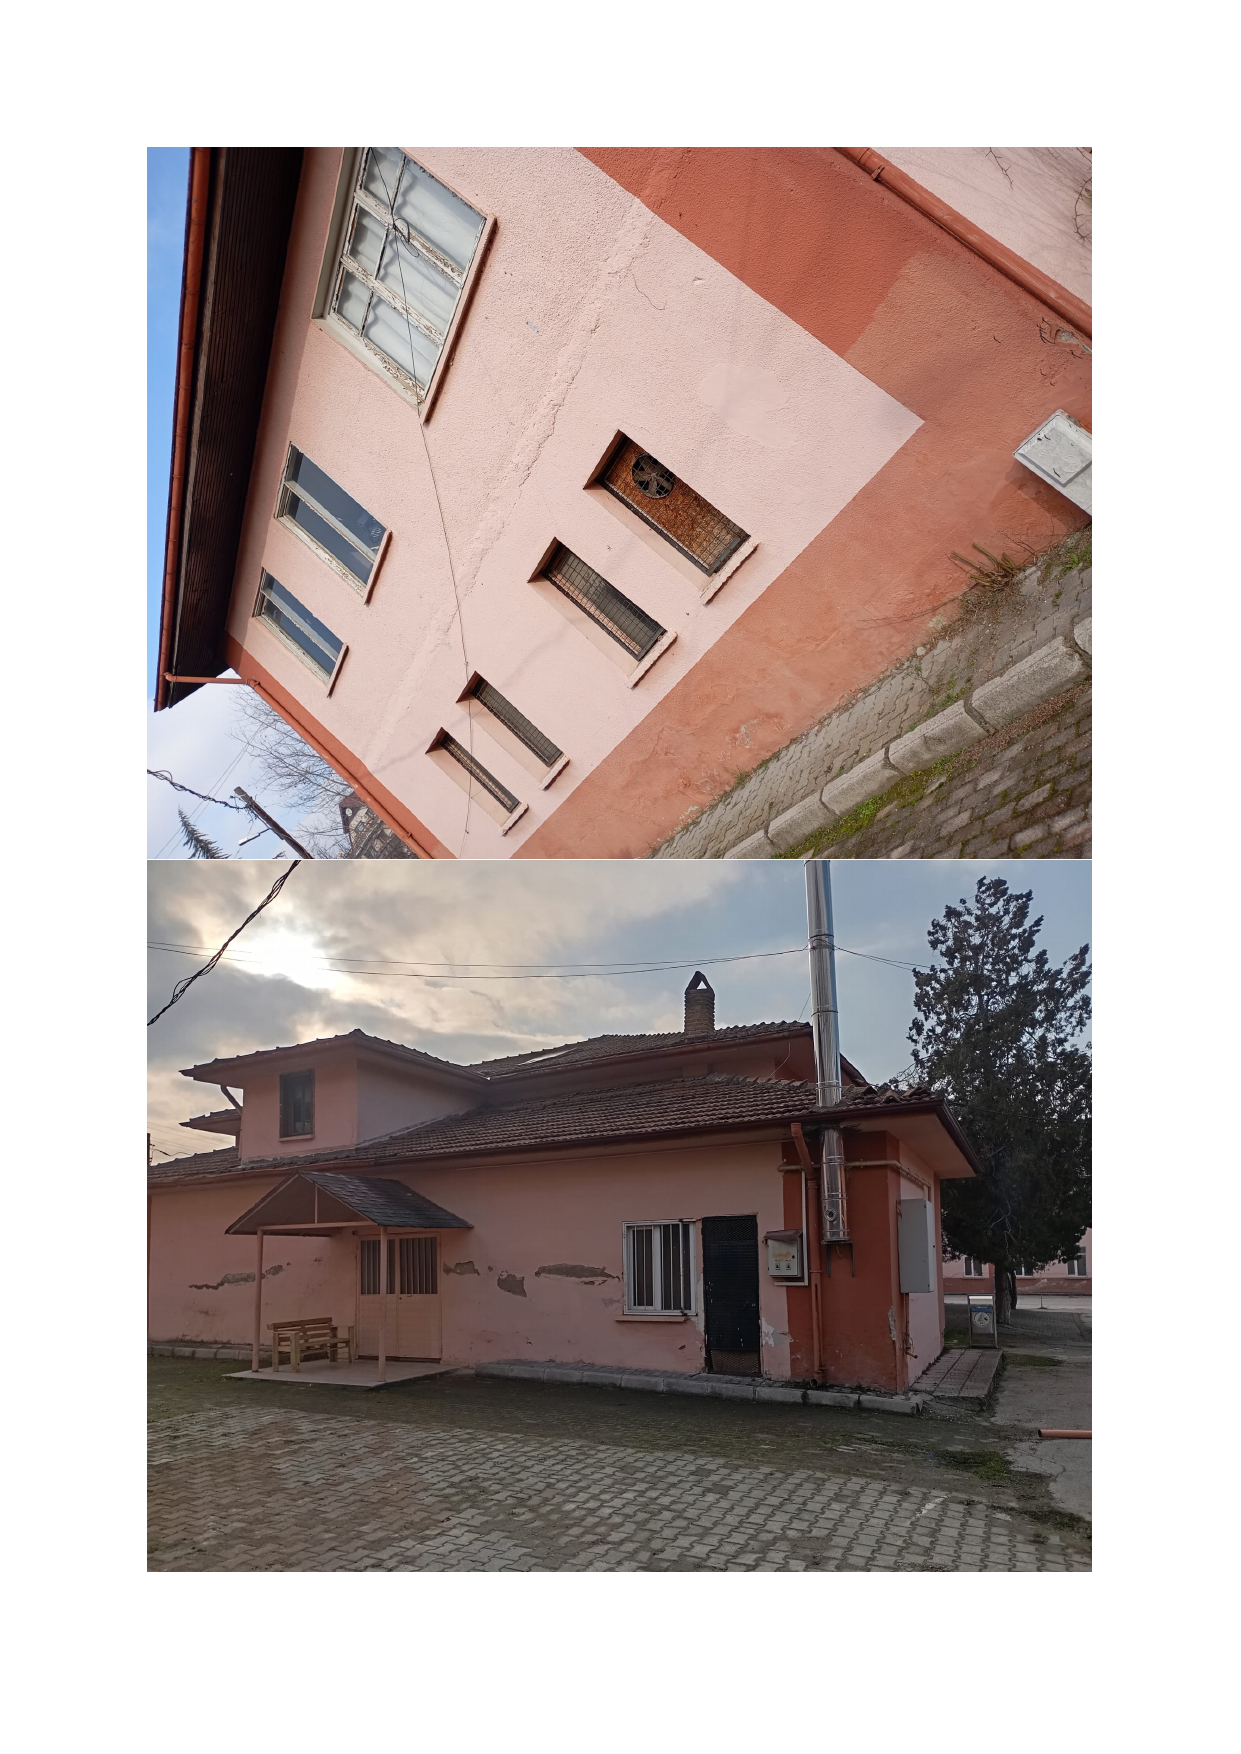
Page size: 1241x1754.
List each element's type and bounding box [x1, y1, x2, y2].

picture [147, 860, 1092, 1572]
picture [147, 147, 1092, 859]
